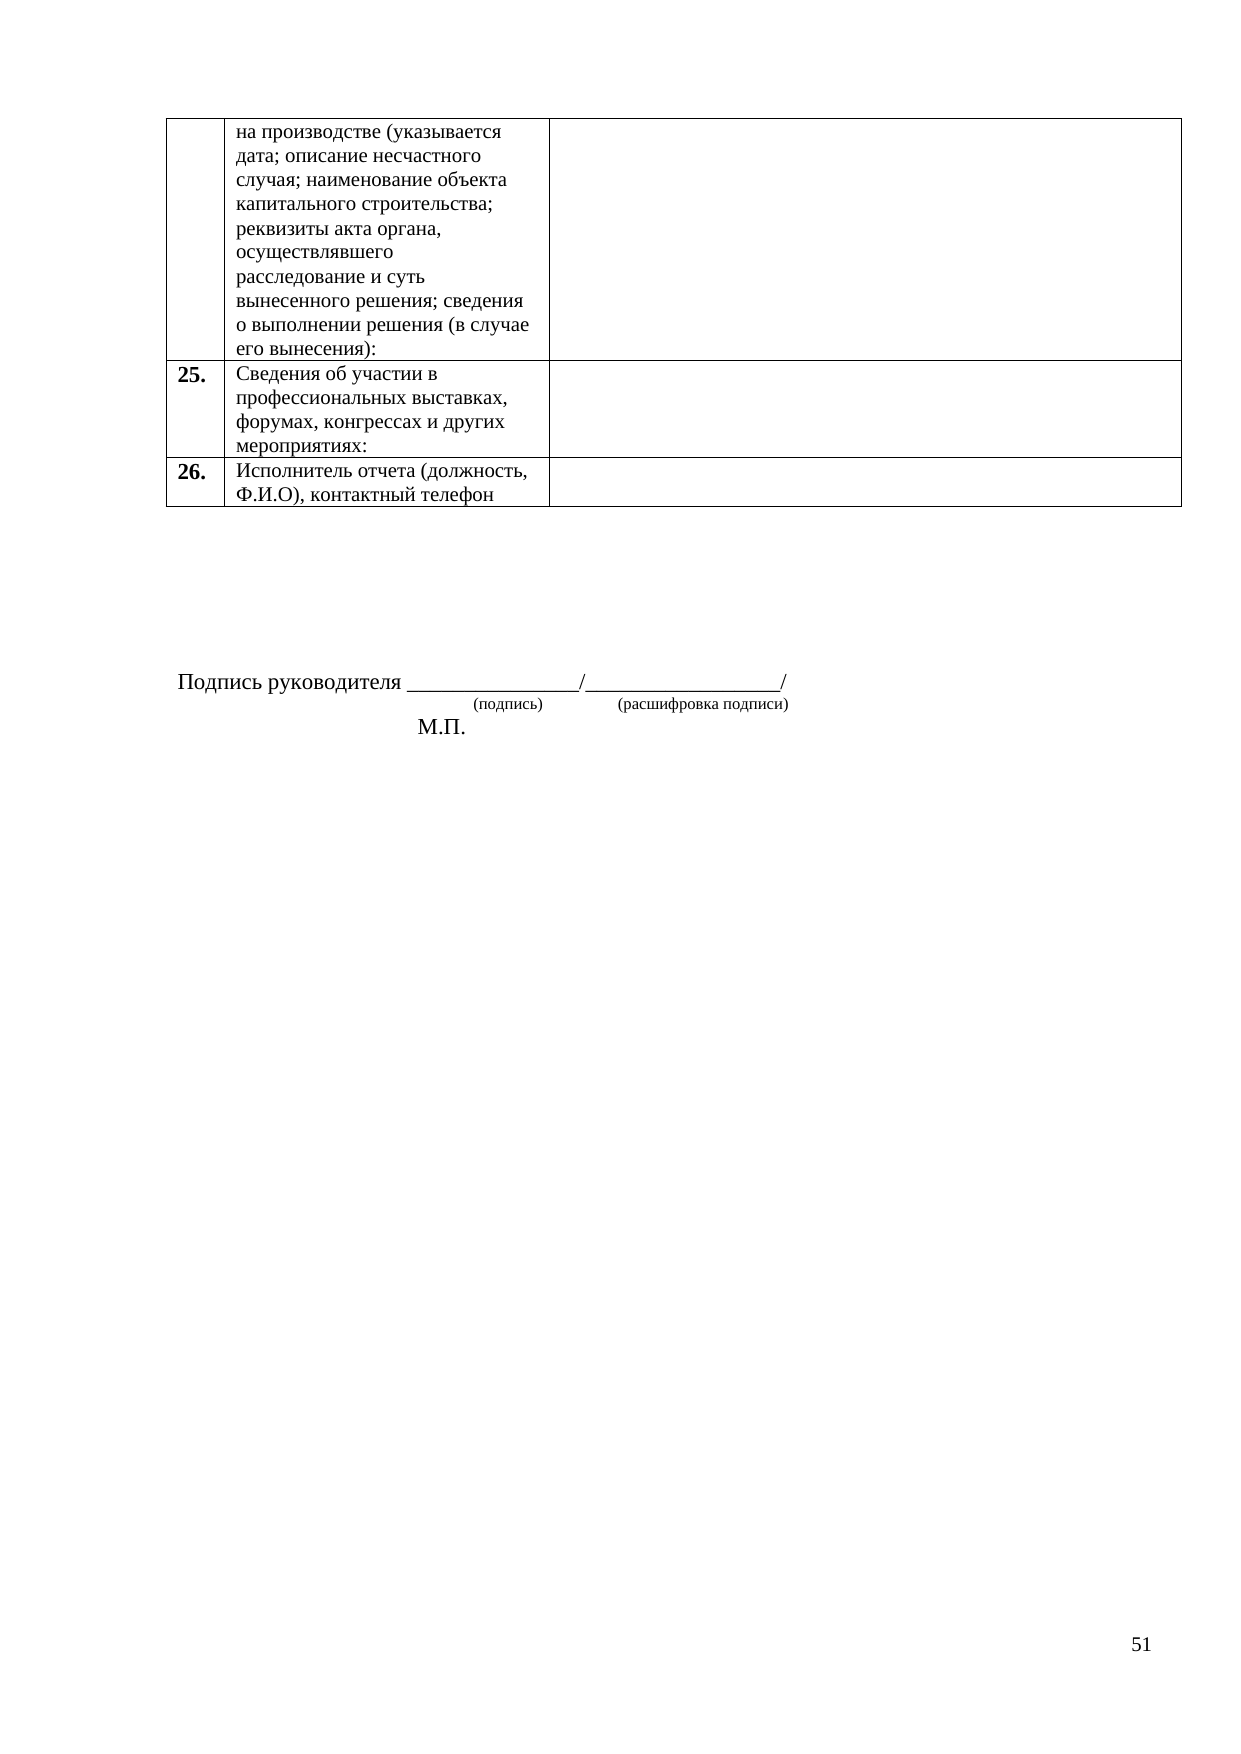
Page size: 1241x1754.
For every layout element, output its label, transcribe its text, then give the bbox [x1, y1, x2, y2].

table_cell [550, 361, 1181, 457]
table_cell [167, 361, 224, 457]
table_cell [167, 458, 224, 506]
table_cell [167, 119, 224, 360]
table_cell Сведения об участии в профессиональных выставках, форумах, конгрессах и других мероприятиях: [225, 361, 549, 457]
text Подпись руководителя _______________/_________________/ [177, 668, 1152, 694]
text (подпись) (расшифровка подписи) [177, 694, 1152, 713]
table_cell [550, 458, 1181, 506]
table_cell [550, 119, 1181, 360]
table_cell Исполнитель отчета (должность, Ф.И.О), контактный телефон [225, 458, 549, 506]
text М.П. [177, 713, 1152, 740]
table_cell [225, 119, 549, 360]
